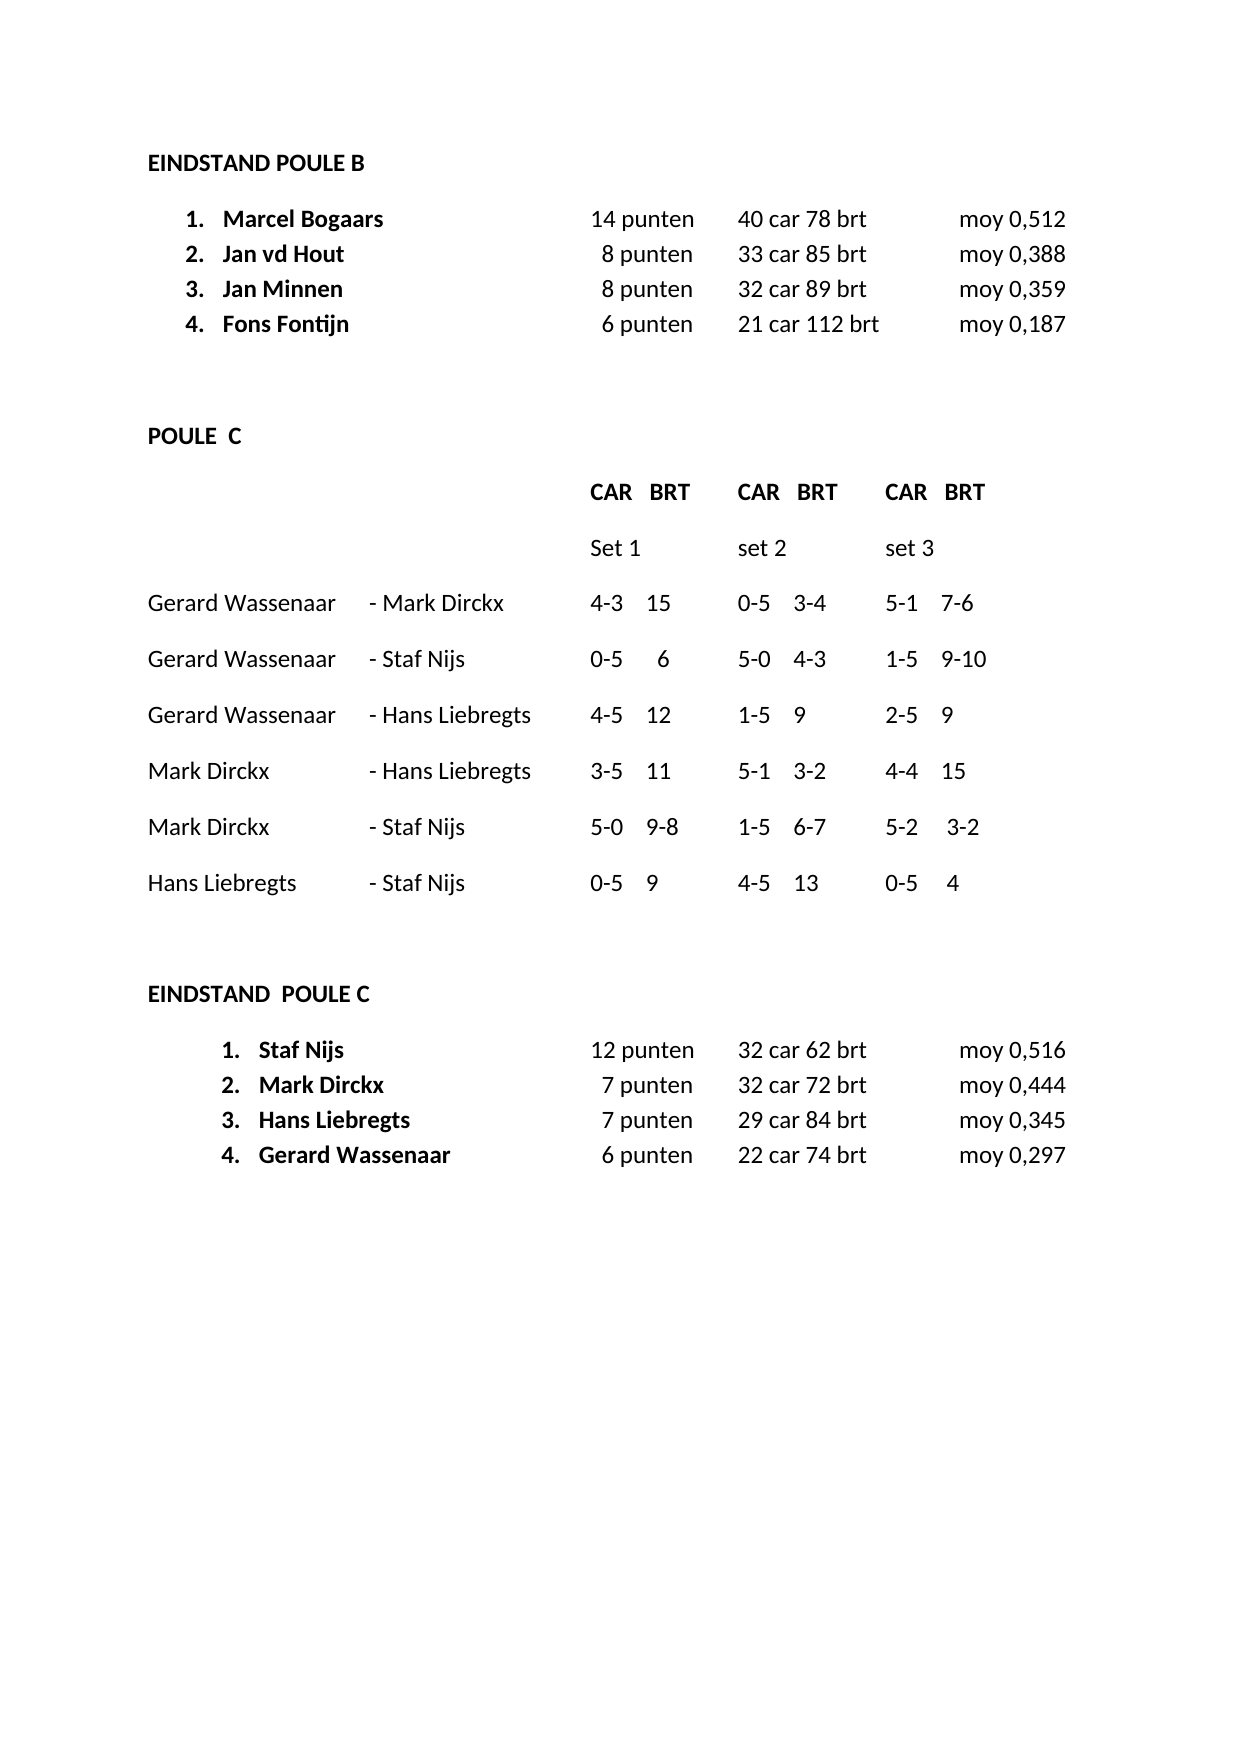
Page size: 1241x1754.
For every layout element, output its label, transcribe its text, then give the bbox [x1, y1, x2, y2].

text Set 1 set 2 set 3 [148, 532, 1093, 562]
text EINDSTAND POULE C [148, 978, 1093, 1009]
text Gerard Wassenaar - Staf Nijs 0-5 6 5-0 4-3 1-5 9-10 [148, 643, 1093, 674]
list Mark Dirckx 7 punten 32 car 72 brt moy 0,444 [221, 1069, 1093, 1100]
text Gerard Wassenaar - Hans Liebregts 4-5 12 1-5 9 2-5 9 [148, 699, 1093, 730]
text Gerard Wassenaar - Mark Dirckx 4-3 15 0-5 3-4 5-1 7-6 [148, 588, 1093, 618]
list Jan Minnen 8 punten 32 car 89 brt moy 0,359 [185, 273, 1093, 304]
text Hans Liebregts - Staf Nijs 0-5 9 4-5 13 0-5 4 [148, 867, 1093, 897]
text CAR BRT CAR BRT CAR BRT [148, 476, 1093, 506]
list Gerard Wassenaar 6 punten 22 car 74 brt moy 0,297 [221, 1139, 1093, 1205]
list Hans Liebregts 7 punten 29 car 84 brt moy 0,345 [221, 1104, 1093, 1135]
text EINDSTAND POULE B [148, 148, 1093, 178]
list Fons Fontijn 6 punten 21 car 112 brt moy 0,187 [185, 308, 1093, 339]
text Mark Dirckx - Staf Nijs 5-0 9-8 1-5 6-7 5-2 3-2 [148, 811, 1093, 841]
text Mark Dirckx - Hans Liebregts 3-5 11 5-1 3-2 4-4 15 [148, 755, 1093, 786]
list Marcel Bogaars 14 punten 40 car 78 brt moy 0,512 [185, 203, 1093, 234]
list Jan vd Hout 8 punten 33 car 85 brt moy 0,388 [185, 238, 1093, 269]
list Staf Nijs 12 punten 32 car 62 brt moy 0,516 [221, 1034, 1093, 1065]
text POULE C [148, 420, 1093, 451]
